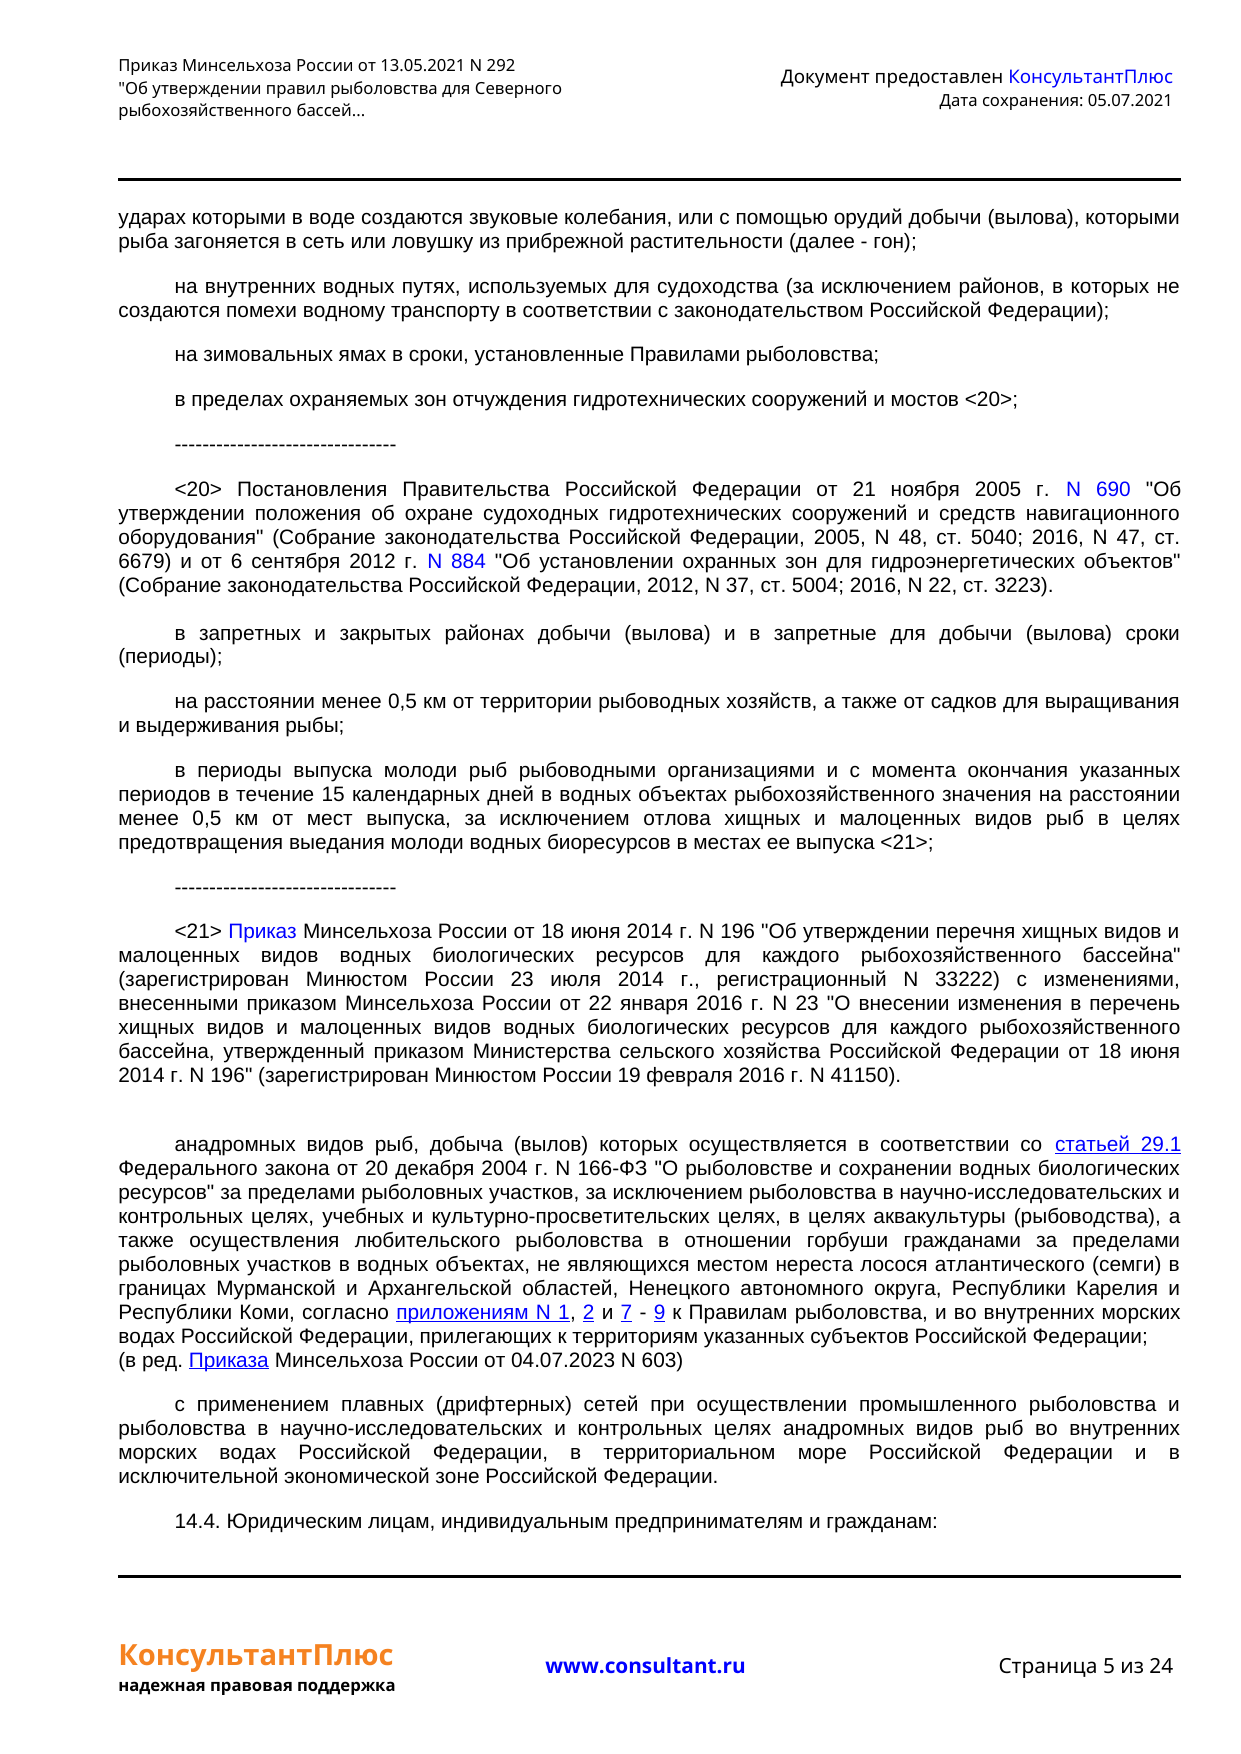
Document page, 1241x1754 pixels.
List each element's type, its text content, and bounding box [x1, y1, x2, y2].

text в пределах охраняемых зон отчуждения гидротехнических сооружений и мостов <20>; [118, 387, 1181, 411]
text на внутренних водных путях, используемых для судоходства (за исключением районов, в которых не создаются помехи водному транспорту в соответствии с законодательством Российской Федерации); [118, 273, 1181, 321]
text на зимовальных ямах в сроки, установленные Правилами рыболовства; [118, 342, 1181, 366]
text <21> Приказ Минсельхоза России от 18 июня 2014 г. N 196 "Об утверждении перечня хищных видов и малоценных видов водных биологических ресурсов для каждого рыбохозяйственного бассейна" (зарегистрирован Минюстом России 23 июля 2014 г., регистрационный N 33222) с изменениями, внесенными приказом Минсельхоза России от 22 января 2016 г. N 23 "О внесении изменения в перечень хищных видов и малоценных видов водных биологических ресурсов для каждого рыбохозяйственного бассейна, утвержденный приказом Министерства сельского хозяйства Российской Федерации от 18 июня 2014 г. N 196" (зарегистрирован Минюстом России 19 февраля 2016 г. N 41150). [118, 919, 1181, 1087]
text в запретных и закрытых районах добычи (вылова) и в запретные для добычи (вылова) сроки (периоды); [118, 620, 1181, 668]
text с применением плавных (дрифтерных) сетей при осуществлении промышленного рыболовства и рыболовства в научно-исследовательских и контрольных целях анадромных видов рыб во внутренних морских водах Российской Федерации, в территориальном море Российской Федерации и в исключительной экономической зоне Российской Федерации. [118, 1392, 1181, 1488]
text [118, 205, 1181, 253]
text 14.4. Юридическим лицам, индивидуальным предпринимателям и гражданам: [118, 1509, 1181, 1533]
text <20> Постановления Правительства Российской Федерации от 21 ноября 2005 г. N 690 "Об утверждении положения об охране судоходных гидротехнических сооружений и средств навигационного оборудования" (Собрание законодательства Российской Федерации, 2005, N 48, ст. 5040; 2016, N 47, ст. 6679) и от 6 сентября 2012 г. N 884 "Об установлении охранных зон для гидроэнергетических объектов" (Собрание законодательства Российской Федерации, 2012, N 37, ст. 5004; 2016, N 22, ст. 3223). [118, 477, 1181, 596]
text на расстоянии менее 0,5 км от территории рыбоводных хозяйств, а также от садков для выращивания и выдерживания рыбы; [118, 689, 1181, 737]
text анадромных видов рыб, добыча (вылов) которых осуществляется в соответствии со статьей 29.1 Федерального закона от 20 декабря 2004 г. N 166-ФЗ "О рыболовстве и сохранении водных биологических ресурсов" за пределами рыболовных участков, за исключением рыболовства в научно-исследовательских и контрольных целях, учебных и культурно-просветительских целях, в целях аквакультуры (рыбоводства), а также осуществления любительского рыболовства в отношении горбуши гражданами за пределами рыболовных участков в водных объектах, не являющихся местом нереста лосося атлантического (семги) в границах Мурманской и Архангельской областей, Ненецкого автономного округа, Республики Карелия и Республики Коми, согласно приложениям N 1, 2 и 7 - 9 к Правилам рыболовства, и во внутренних морских водах Российской Федерации, прилегающих к территориям указанных субъектов Российской Федерации; [118, 1132, 1181, 1347]
text -------------------------------- [118, 432, 1181, 456]
text (в ред. Приказа Минсельхоза России от 04.07.2023 N 603) [118, 1347, 1181, 1371]
text -------------------------------- [118, 874, 1181, 898]
text в периоды выпуска молоди рыб рыбоводными организациями и с момента окончания указанных периодов в течение 15 календарных дней в водных объектах рыбохозяйственного значения на расстоянии менее 0,5 км от мест выпуска, за исключением отлова хищных и малоценных видов рыб в целях предотвращения выедания молоди водных биоресурсов в местах ее выпуска <21>; [118, 758, 1181, 854]
